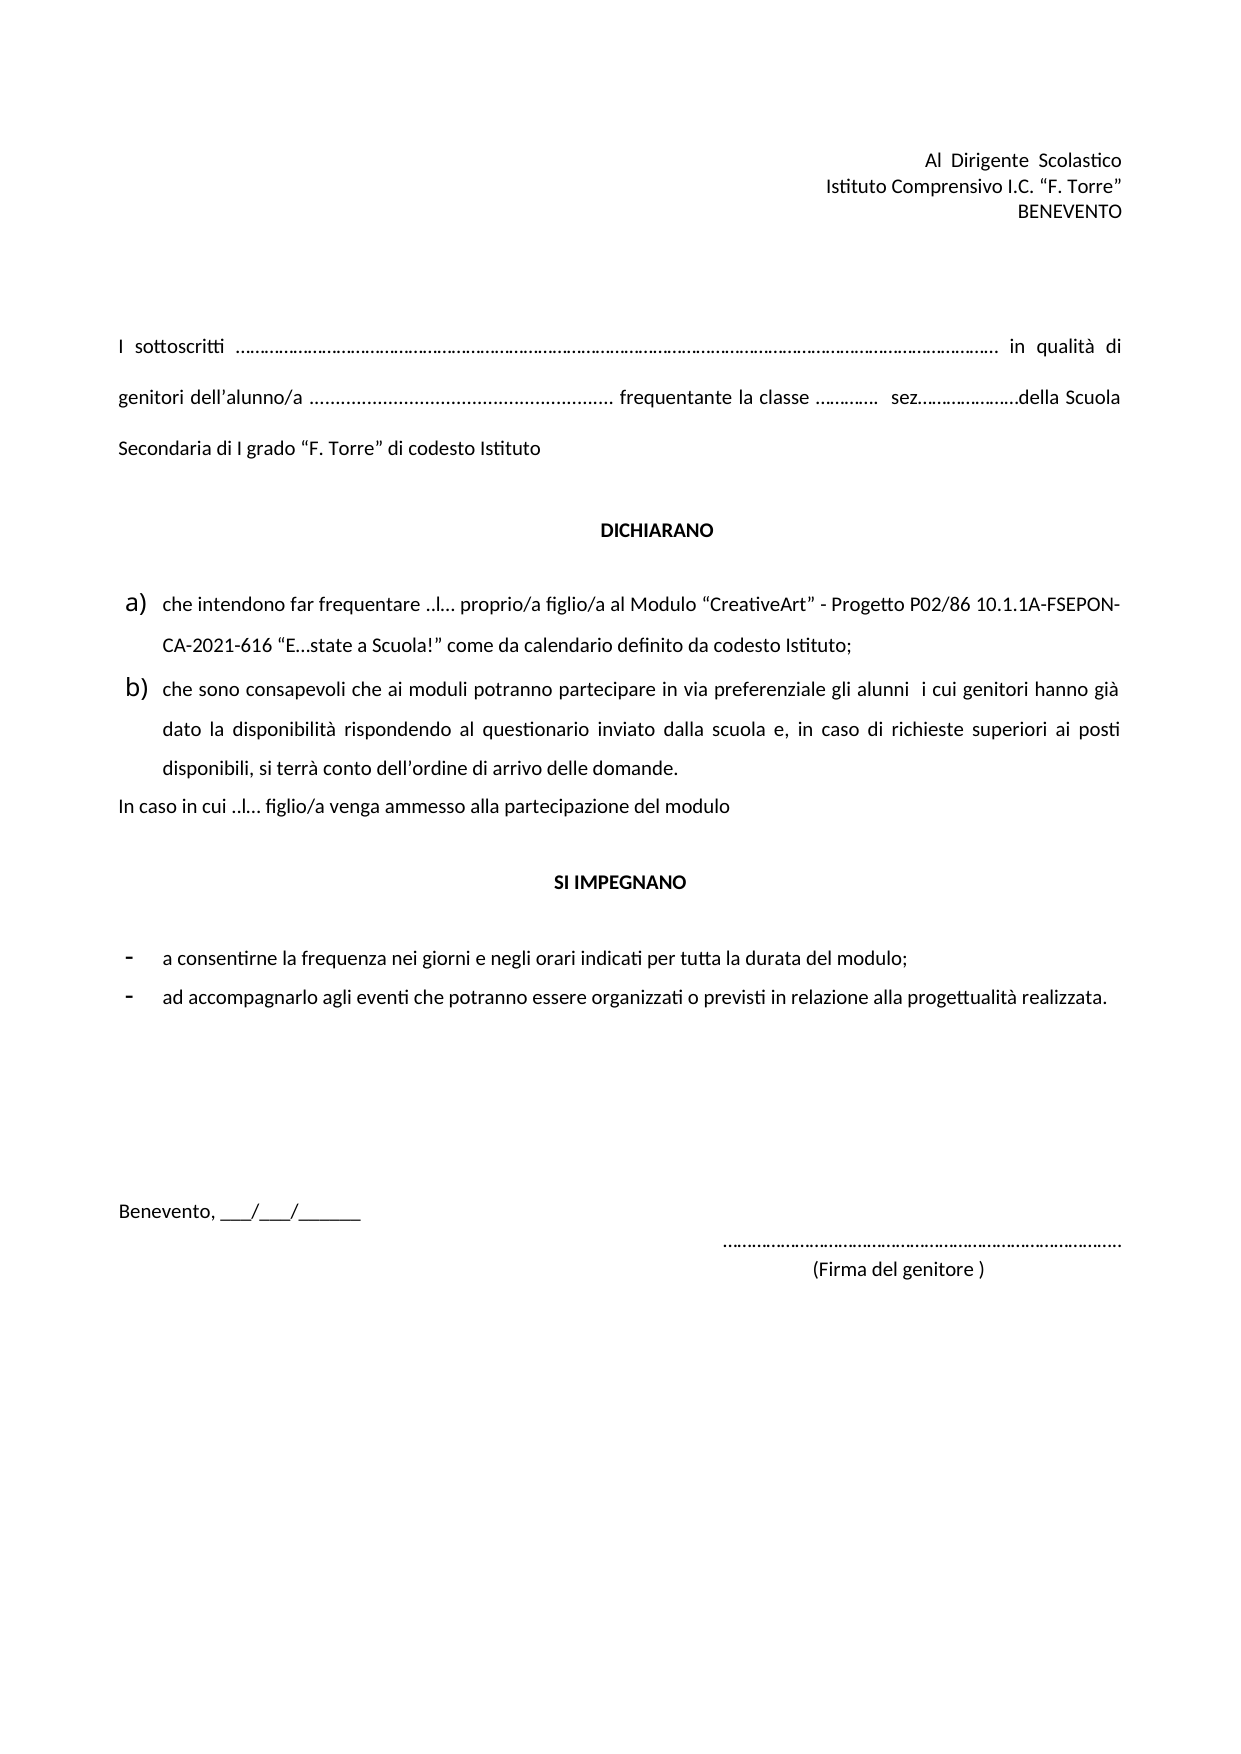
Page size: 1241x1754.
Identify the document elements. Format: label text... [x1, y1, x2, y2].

list a consentirne la frequenza nei giorni e negli orari indicati per tutta la durata del modulo; [125, 945, 1122, 971]
text Benevento, ___/___/______ [119, 1198, 1122, 1223]
text SI IMPEGNANO [118, 869, 1122, 894]
text BENEVENTO [118, 198, 1122, 224]
text Al Dirigente Scolastico [118, 148, 1122, 173]
list che intendono far frequentare ..l… proprio/a figlio/a al Modulo “CreativeArt” - Progetto P02/86 10.1.1A-FSEPON-CA-2021-616 “E…state a Scuola!” come da calendario definito da codesto Istituto; [125, 585, 1122, 657]
text Istituto Comprensivo I.C. “F. Torre” [118, 173, 1122, 198]
text I sottoscritti …………………………………………………………………………………………………………………………………………… in qualità di genitori dell’alunno/a .......................................................... frequentante la classe …………. sez…………………della Scuola Secondaria di I grado “F. Torre” di codesto Istituto [118, 333, 1122, 460]
text In caso in cui ..l… figlio/a venga ammesso alla partecipazione del modulo [118, 793, 1122, 818]
text ……………………………………………………………………….. [119, 1227, 1122, 1253]
text DICHIARANO [118, 518, 1122, 543]
text (Firma del genitore ) [812, 1256, 1122, 1282]
list ad accompagnarlo agli eventi che potranno essere organizzati o previsti in relazione alla progettualità realizzata. [125, 984, 1122, 1009]
list che sono consapevoli che ai moduli potranno partecipare in via preferenziale gli alunni i cui genitori hanno già dato la disponibilità rispondendo al questionario inviato dalla scuola e, in caso di richieste superiori ai posti disponibili, si terrà conto dell’ordine di arrivo delle domande. [125, 670, 1122, 780]
